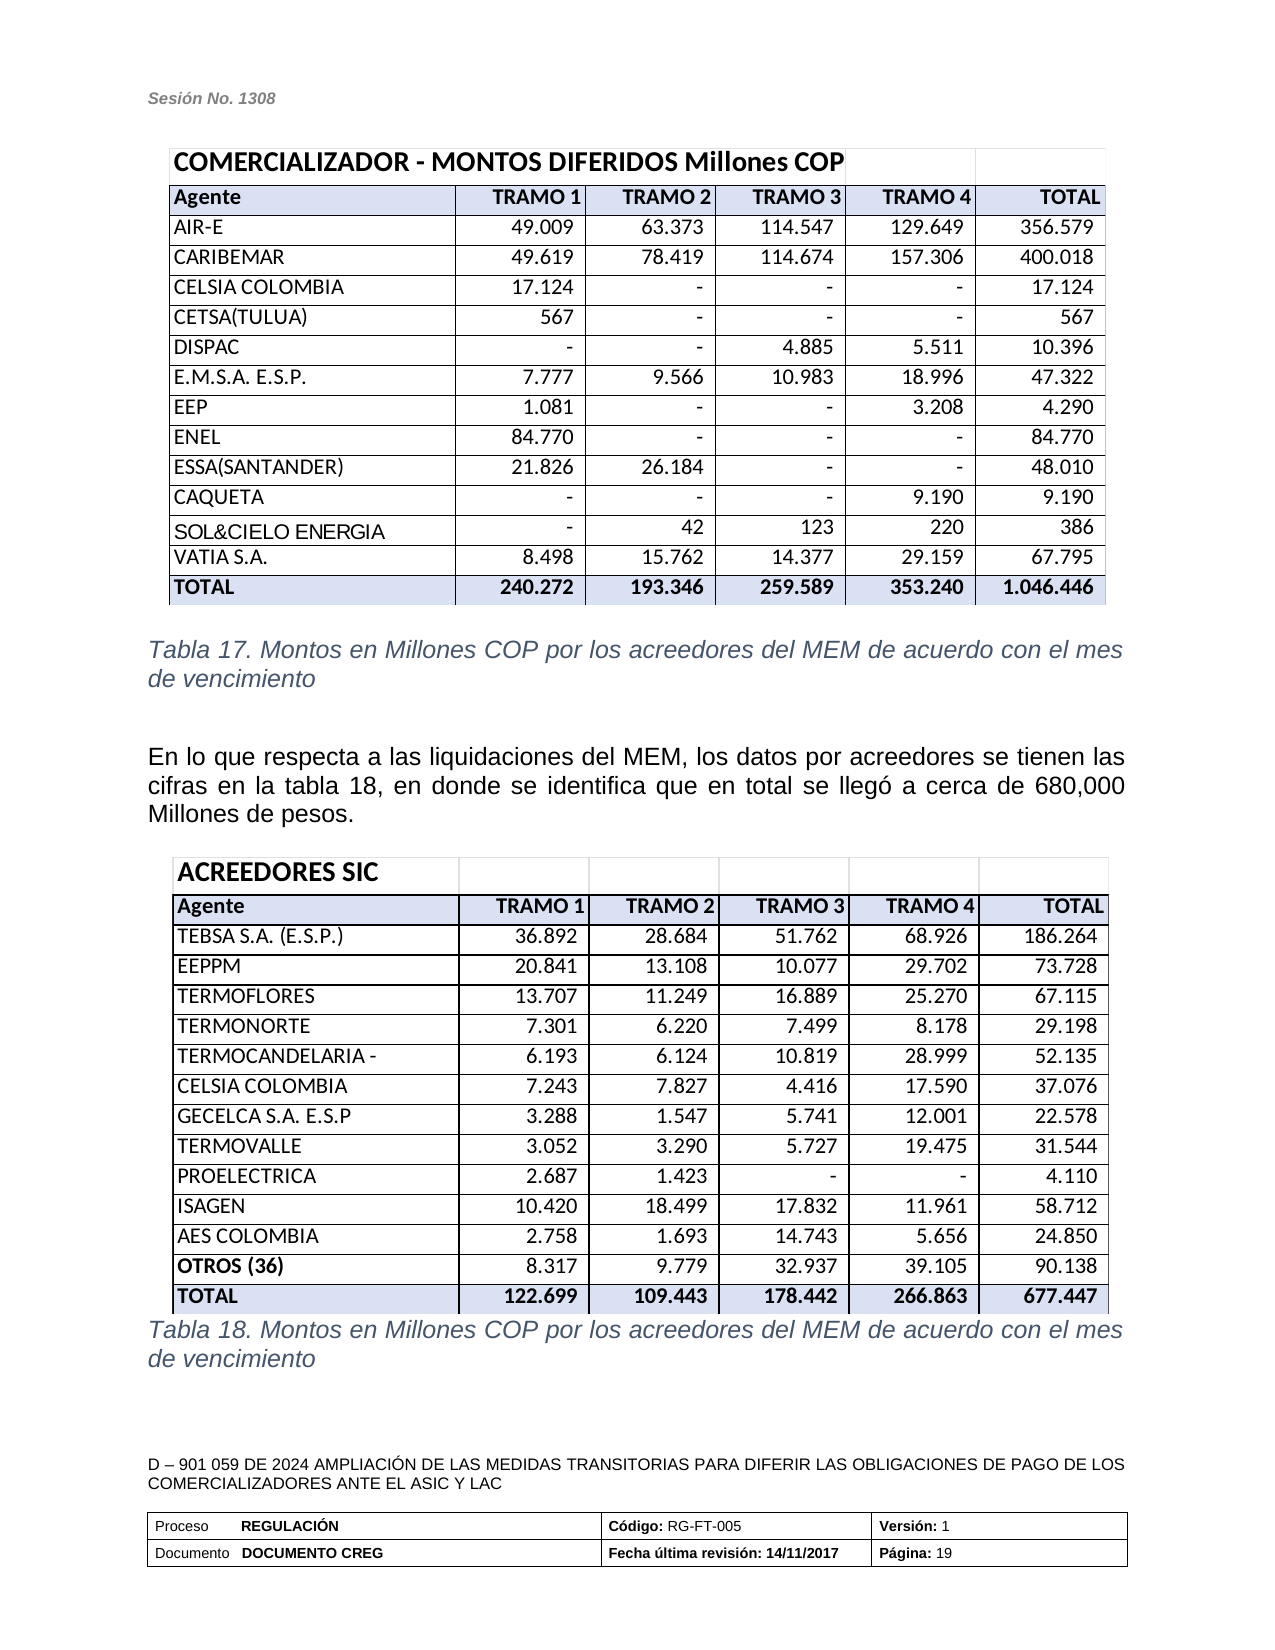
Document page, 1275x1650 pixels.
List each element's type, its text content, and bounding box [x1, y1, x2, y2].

text En lo que respecta a las liquidaciones del MEM, los datos por acreedores se tienen las cifras en la tabla 18, en donde se identifica que en total se llegó a cerca de 680,000 Millones de pesos. [148, 742, 1127, 828]
text Tabla 18. Montos en Millones COP por los acreedores del MEM de acuerdo con el mes de vencimiento [148, 1315, 1127, 1373]
text Tabla 17. Montos en Millones COP por los acreedores del MEM de acuerdo con el mes de vencimiento [148, 635, 1127, 692]
